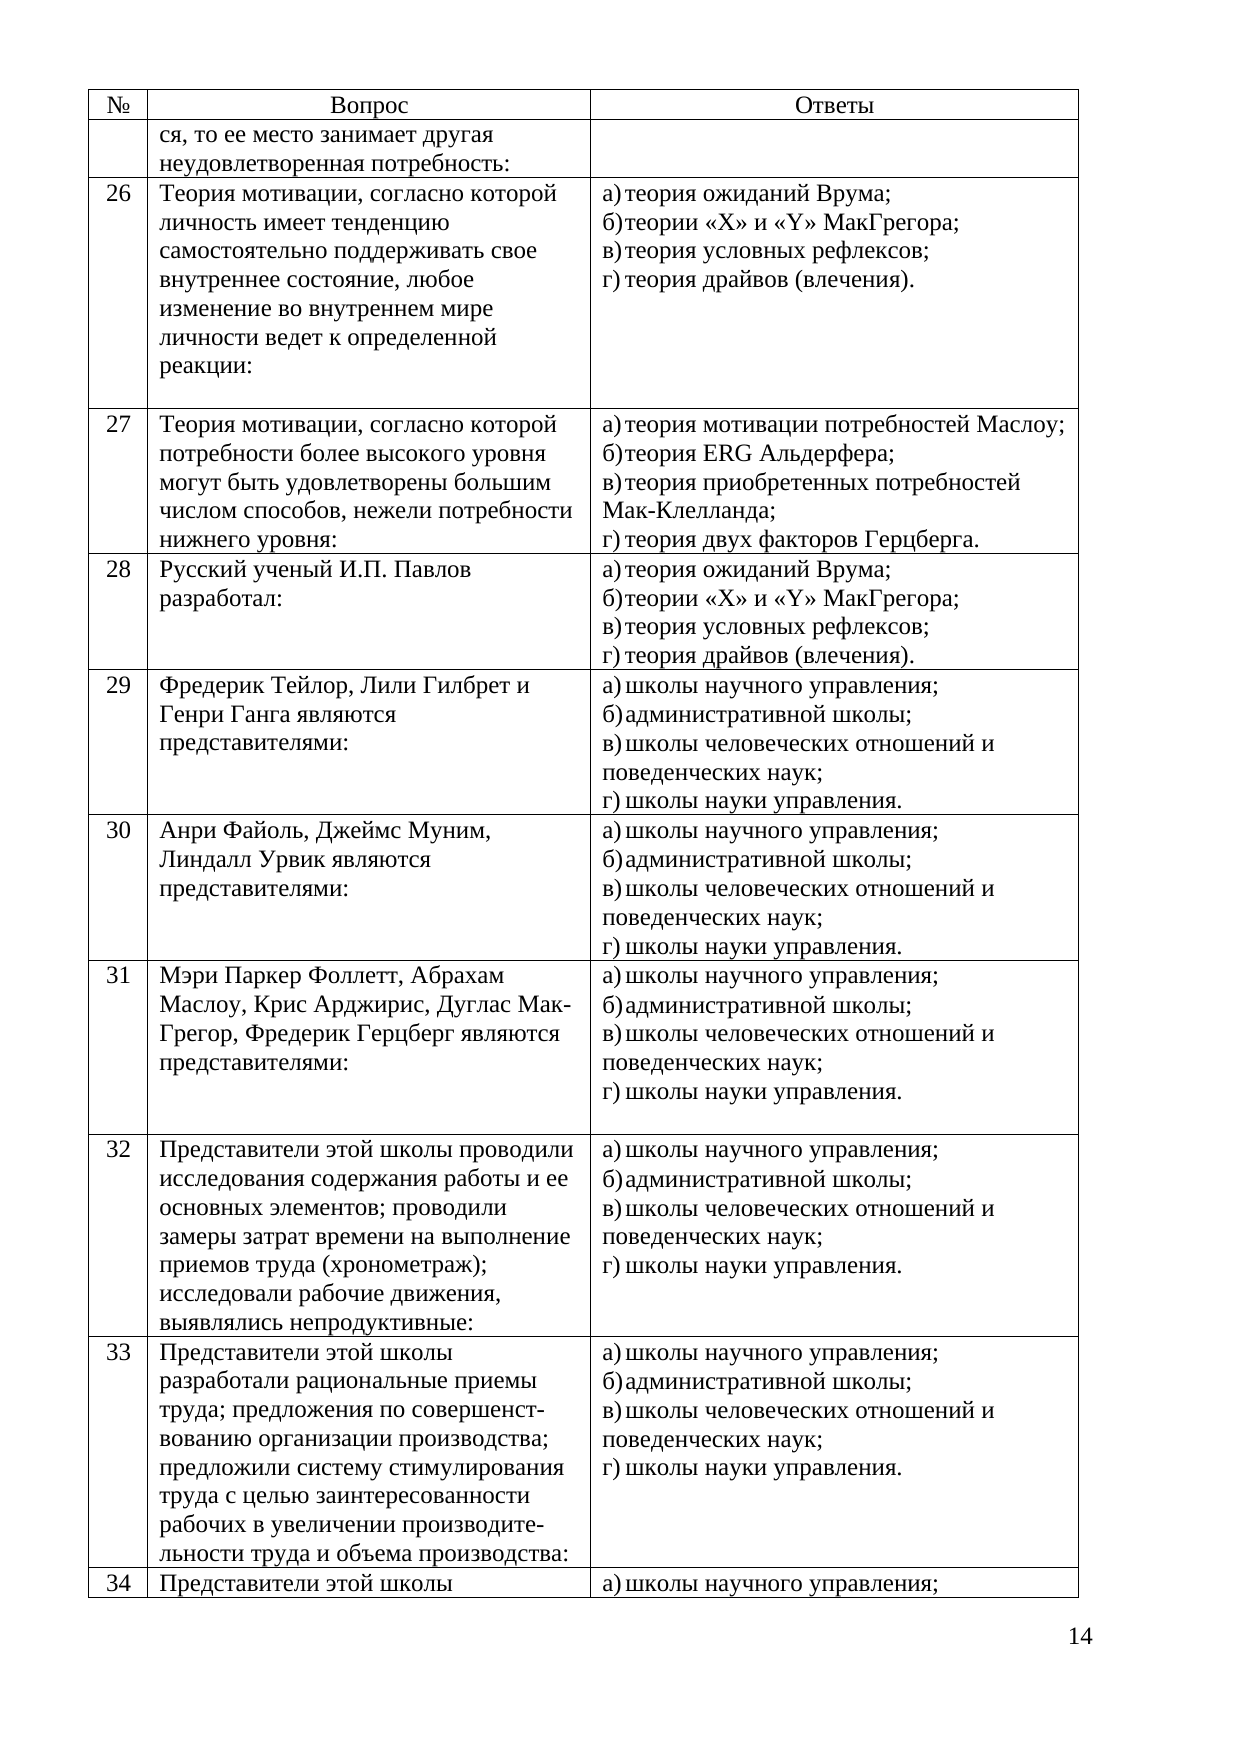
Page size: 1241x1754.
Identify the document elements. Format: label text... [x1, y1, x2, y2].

table_cell а) школы научного управления; б) административной школы; в) школы человеческих отношений и поведенческих наук; г) школы науки управления. [591, 1337, 1078, 1567]
table_cell 32 [89, 1135, 147, 1336]
table_header Вопрос [148, 90, 590, 118]
table_cell Представители этой школы разработали рациональные приемы труда; предложения по совершенст-вованию организации производства; предложили систему стимулирования труда с целью заинтересованности рабочих в увеличении производите-льности труда и объема производства: [148, 1337, 590, 1567]
table_cell Представители этой школы проводили исследования содержания работы и ее основных элементов; проводили замеры затрат времени на выполнение приемов труда (хронометраж); исследовали рабочие движения, выявлялись непродуктивные: [148, 1135, 590, 1336]
table_cell 29 [89, 670, 147, 814]
table_cell а) теория ожиданий Врума; б) теории «X» и «Y» МакГрегора; в) теория условных рефлексов; г) теория драйвов (влечения). [591, 178, 1078, 408]
table_cell Русский ученый И.П. Павлов разработал: [148, 554, 590, 669]
table_cell 27 [89, 409, 147, 553]
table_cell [591, 120, 1078, 177]
table_cell 33 [89, 1337, 147, 1567]
table_cell 25 [89, 120, 147, 177]
table_cell а) теория ожиданий Врума; б) теории «X» и «Y» МакГрегора; в) теория условных рефлексов; г) теория драйвов (влечения). [591, 554, 1078, 669]
table_cell Теория мотивации, согласно которой потребности более высокого уровня могут быть удовлетворены большим числом способов, нежели потребности нижнего уровня: [148, 409, 590, 553]
table_cell Теория мотивации, согласно которой личность имеет тенденцию самостоятельно поддерживать свое внутреннее состояние, любое изменение во внутреннем мире личности ведет к определенной реакции: [148, 178, 590, 408]
table_cell Мэри Паркер Фоллетт, Абрахам Маслоу, Крис Арджирис, Дуглас Мак-Грегор, Фредерик Герцберг являются представителями: [148, 961, 590, 1133]
table_cell Фредерик Тейлор, Лили Гилбрет и Генри Ганга являются представителями: [148, 670, 590, 814]
table_cell а) школы научного управления; б) административной школы; в) школы человеческих отношений и поведенческих наук; г) школы науки управления. [591, 1135, 1078, 1336]
table_header № [89, 90, 147, 118]
table_cell 34 [89, 1568, 147, 1597]
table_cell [148, 1568, 590, 1597]
table_cell а) школы научного управления; б) административной школы; в) школы человеческих отношений и поведенческих наук; г) школы науки управления. [591, 961, 1078, 1133]
table_cell а) школы научного управления; б) административной школы; в) школы человеческих отношений и поведенческих наук; г) школы науки управления. [591, 670, 1078, 814]
table_header Ответы [591, 90, 1078, 118]
table_cell 28 [89, 554, 147, 669]
table_cell а) школы научного управления; б) административной школы; в) школы человеческих отношений и поведенческих наук; г) школы науки управления. [591, 815, 1078, 959]
table_cell Анри Файоль, Джеймс Муним, Линдалл Урвик являются представителями: [148, 815, 590, 959]
table_cell 31 [89, 961, 147, 1133]
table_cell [148, 120, 590, 177]
table_cell 30 [89, 815, 147, 959]
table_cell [591, 1568, 1078, 1597]
table_cell 26 [89, 178, 147, 408]
